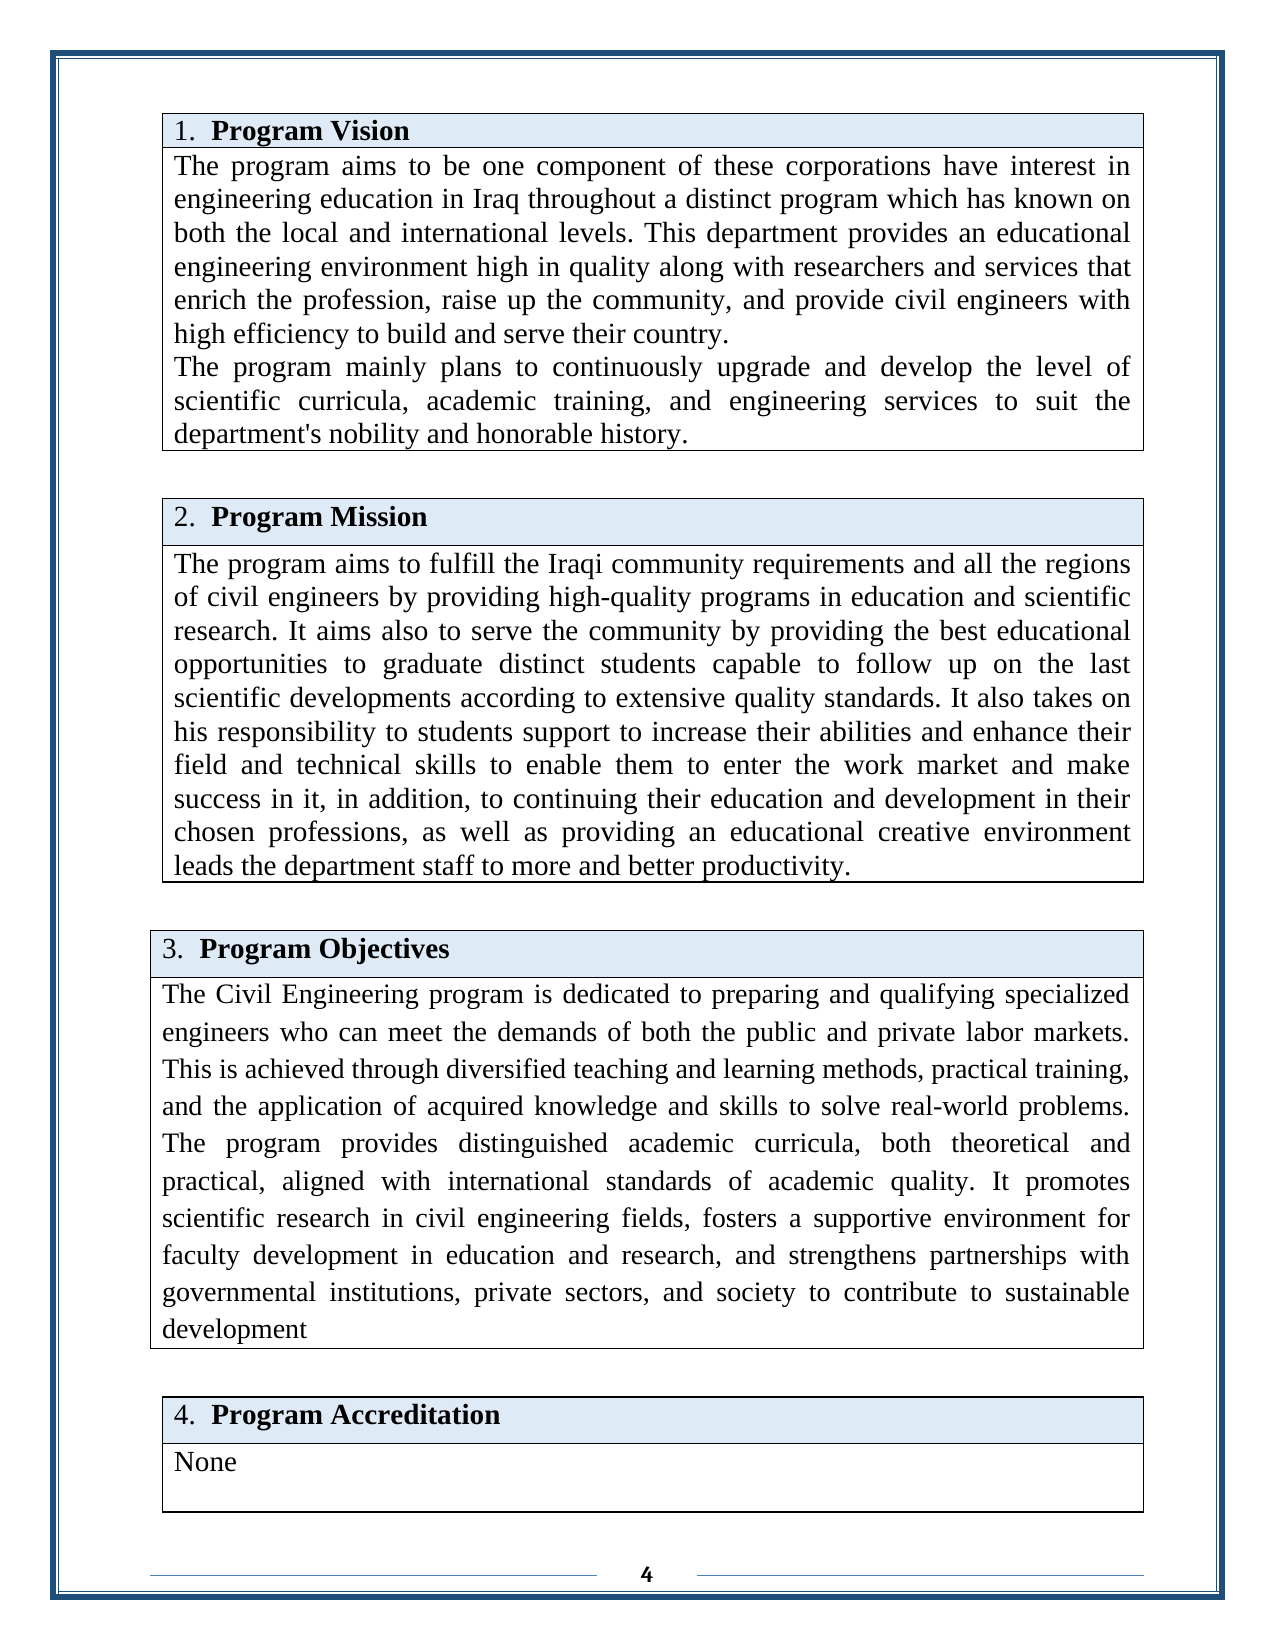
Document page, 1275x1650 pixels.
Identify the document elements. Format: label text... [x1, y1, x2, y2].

table_cell The program aims to fulfill the Iraqi community requirements and all the regions of civil engineers by providing high-quality programs in education and scientific research. It aims also to serve the community by providing the best educational opportunities to graduate distinct students capable to follow up on the last scientific developments according to extensive quality standards. It also takes on his responsibility to students support to increase their abilities and enhance their field and technical skills to enable them to enter the work market and make success in it, in addition, to continuing their education and development in their chosen professions, as well as providing an educational creative environment leads the department staff to more and better productivity. [163, 640, 1143, 975]
text Academic Program Description Form [85, 112, 1144, 158]
table_header Program Objectives [151, 1024, 1143, 1070]
table_cell The program aims to be one component of these corporations have interest in engineering education in Iraq throughout a distinct program which has known on both the local and international levels. This department provides an educational engineering environment high in quality along with researchers and services that enrich the profession, raise up the community, and provide civil engineers with high efficiency to build and serve their country. The program mainly plans to continuously upgrade and develop the level of scientific curricula, academic training, and engineering services to suit the department's nobility and honorable history. [163, 242, 1143, 543]
table_header Program Vision [163, 207, 1143, 241]
table_header Program Mission [163, 593, 1143, 638]
table_cell The Civil Engineering program is dedicated to preparing and qualifying specialized engineers who can meet the demands of both the public and private labor markets. This is achieved through diversified teaching and learning methods, practical training, and the application of acquired knowledge and skills to solve real-world problems. The program provides distinguished academic curricula, both theoretical and practical, aligned with international standards of academic quality. It promotes scientific research in civil engineering fields, fosters a supportive environment for faculty development in education and research, and strengthens partnerships with governmental institutions, private sectors, and society to contribute to sustainable development [151, 1071, 1143, 1442]
